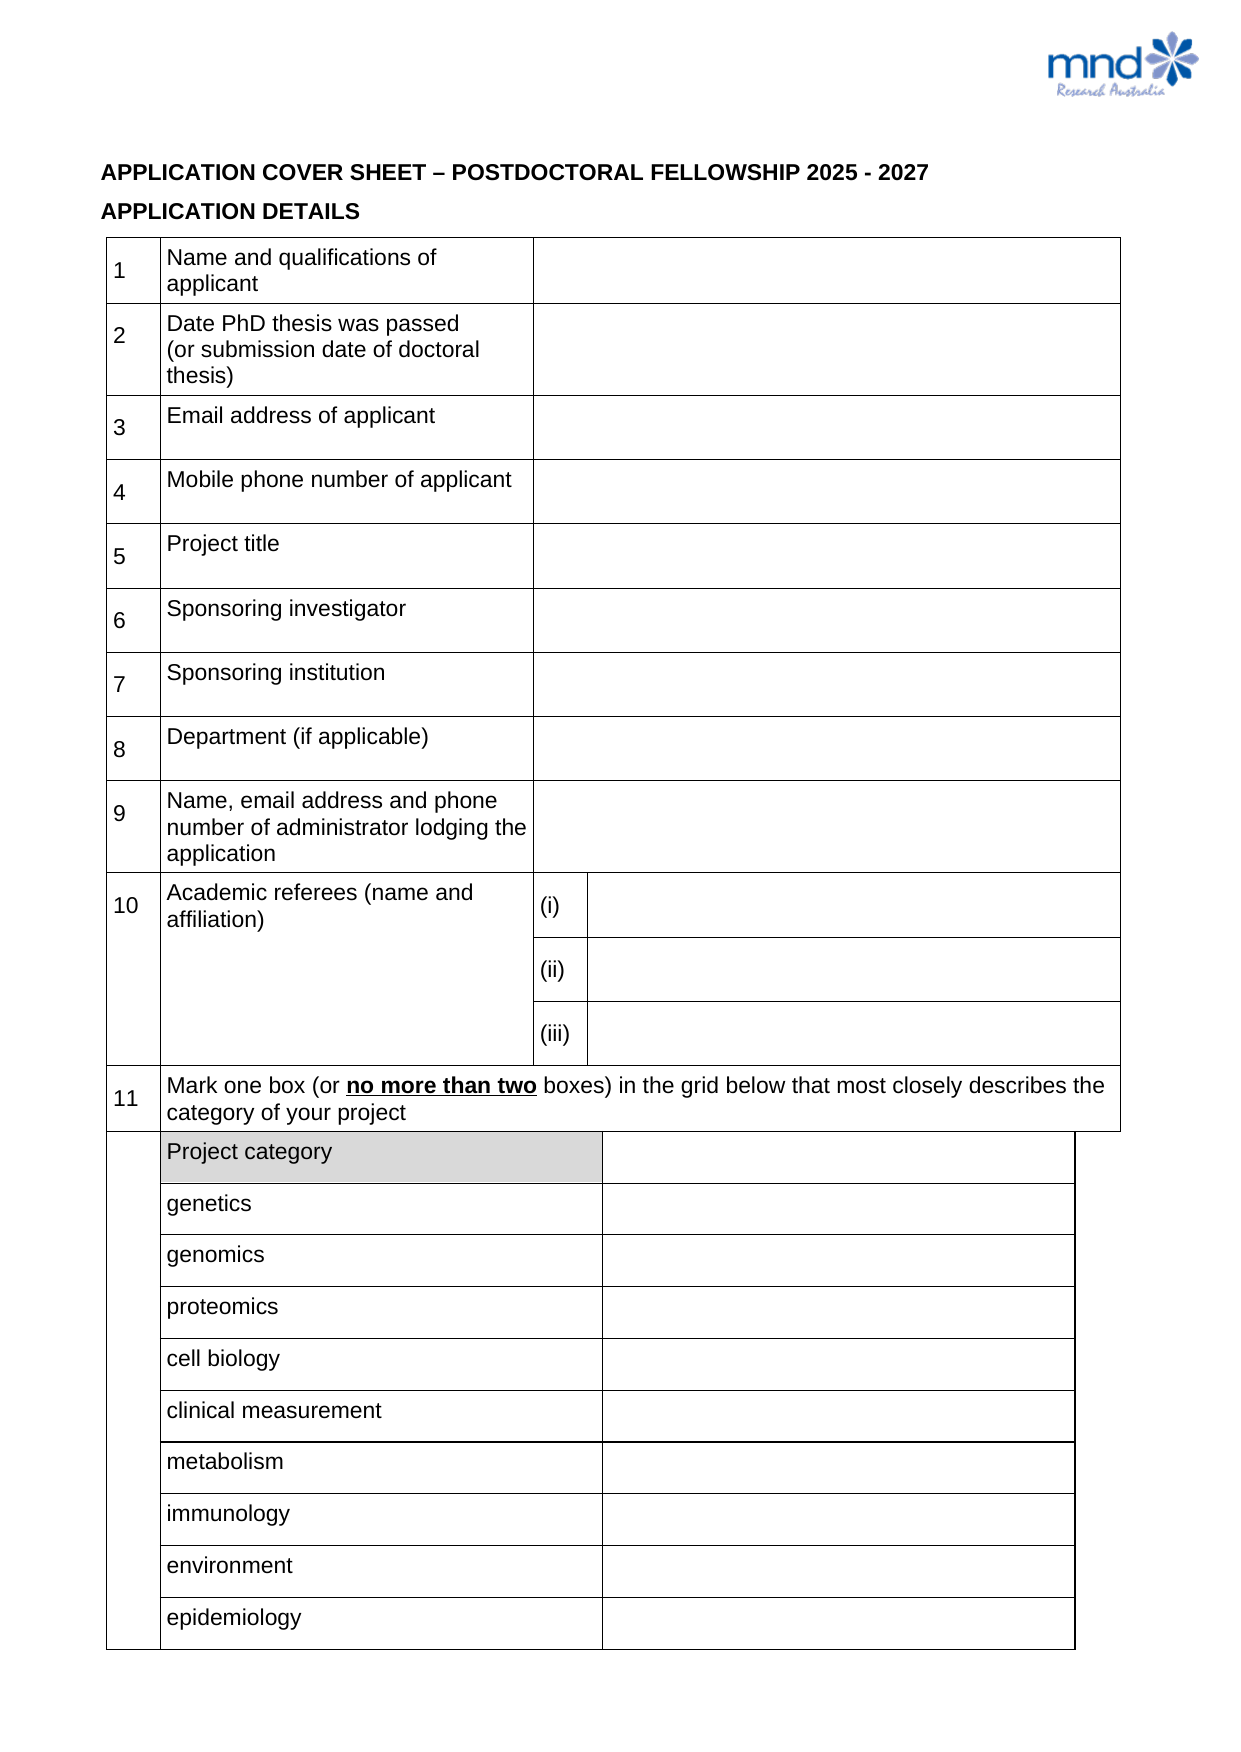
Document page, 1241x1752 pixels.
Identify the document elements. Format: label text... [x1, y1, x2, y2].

table_cell 2 [107, 304, 160, 395]
table_cell 8 [107, 717, 160, 780]
table_cell 7 [107, 653, 160, 716]
table_cell [603, 1184, 1074, 1234]
text APPLICATION DETAILS [100, 198, 1140, 224]
table_cell 5 [107, 524, 160, 587]
table_header [534, 238, 1120, 303]
table_cell Project title [161, 524, 533, 587]
table_cell Sponsoring investigator [161, 589, 533, 652]
table_cell proteomics [161, 1287, 602, 1338]
table_cell immunology [161, 1494, 602, 1545]
table_cell Email address of applicant [161, 396, 533, 459]
table_cell [534, 396, 1120, 459]
table_header Name and qualifications of applicant [161, 238, 533, 303]
table_cell [534, 524, 1120, 587]
table_cell Name, email address and phone number of administrator lodging the application [161, 781, 533, 872]
table_cell 3 [107, 396, 160, 459]
table_cell [534, 304, 1120, 395]
table_cell [588, 1002, 1120, 1065]
table_cell Project category [161, 1132, 602, 1182]
table_cell clinical measurement [161, 1391, 602, 1441]
table_cell metabolism [161, 1443, 602, 1493]
table_cell Sponsoring institution [161, 653, 533, 716]
table_cell environment [161, 1546, 602, 1597]
table_cell [603, 1494, 1074, 1545]
table_cell Date PhD thesis was passed (or submission date of doctoral thesis) [161, 304, 533, 395]
text APPLICATION COVER SHEET – POSTDOCTORAL FELLOWSHIP 2025 - 2027 [100, 159, 1140, 186]
table_cell [603, 1132, 1074, 1182]
table_cell cell biology [161, 1339, 602, 1389]
table_cell [603, 1443, 1074, 1493]
table_cell [588, 873, 1120, 937]
table_cell [534, 460, 1120, 523]
table_cell 6 [107, 589, 160, 652]
table_cell 4 [107, 460, 160, 523]
table_cell [534, 781, 1120, 872]
picture [1041, 17, 1207, 111]
table_cell epidemiology [161, 1598, 602, 1648]
table_cell [534, 717, 1120, 780]
table_cell [603, 1287, 1074, 1338]
table_cell 9 [107, 781, 160, 872]
table_cell Mark one box (or no more than two boxes) in the grid below that most closely describes the category of your project [161, 1066, 1120, 1131]
table_header 1 [107, 238, 160, 303]
table_cell 11 [107, 1066, 160, 1131]
table_cell [603, 1235, 1074, 1286]
table_cell [588, 938, 1120, 1001]
table_cell [107, 1132, 160, 1648]
table_cell [603, 1546, 1074, 1597]
table_cell 10 [107, 873, 160, 1065]
table_cell [603, 1598, 1074, 1648]
table_cell genetics [161, 1184, 602, 1234]
table_cell (iii) [534, 1002, 587, 1065]
table_cell (ii) [534, 938, 587, 1001]
table_cell [603, 1391, 1074, 1441]
table_cell Mobile phone number of applicant [161, 460, 533, 523]
table_cell [534, 589, 1120, 652]
table_cell [534, 653, 1120, 716]
table_cell genomics [161, 1235, 602, 1286]
table_cell (i) [534, 873, 587, 937]
table_cell [603, 1339, 1074, 1389]
table_cell Department (if applicable) [161, 717, 533, 780]
table_cell Academic referees (name and affiliation) [161, 873, 533, 1065]
